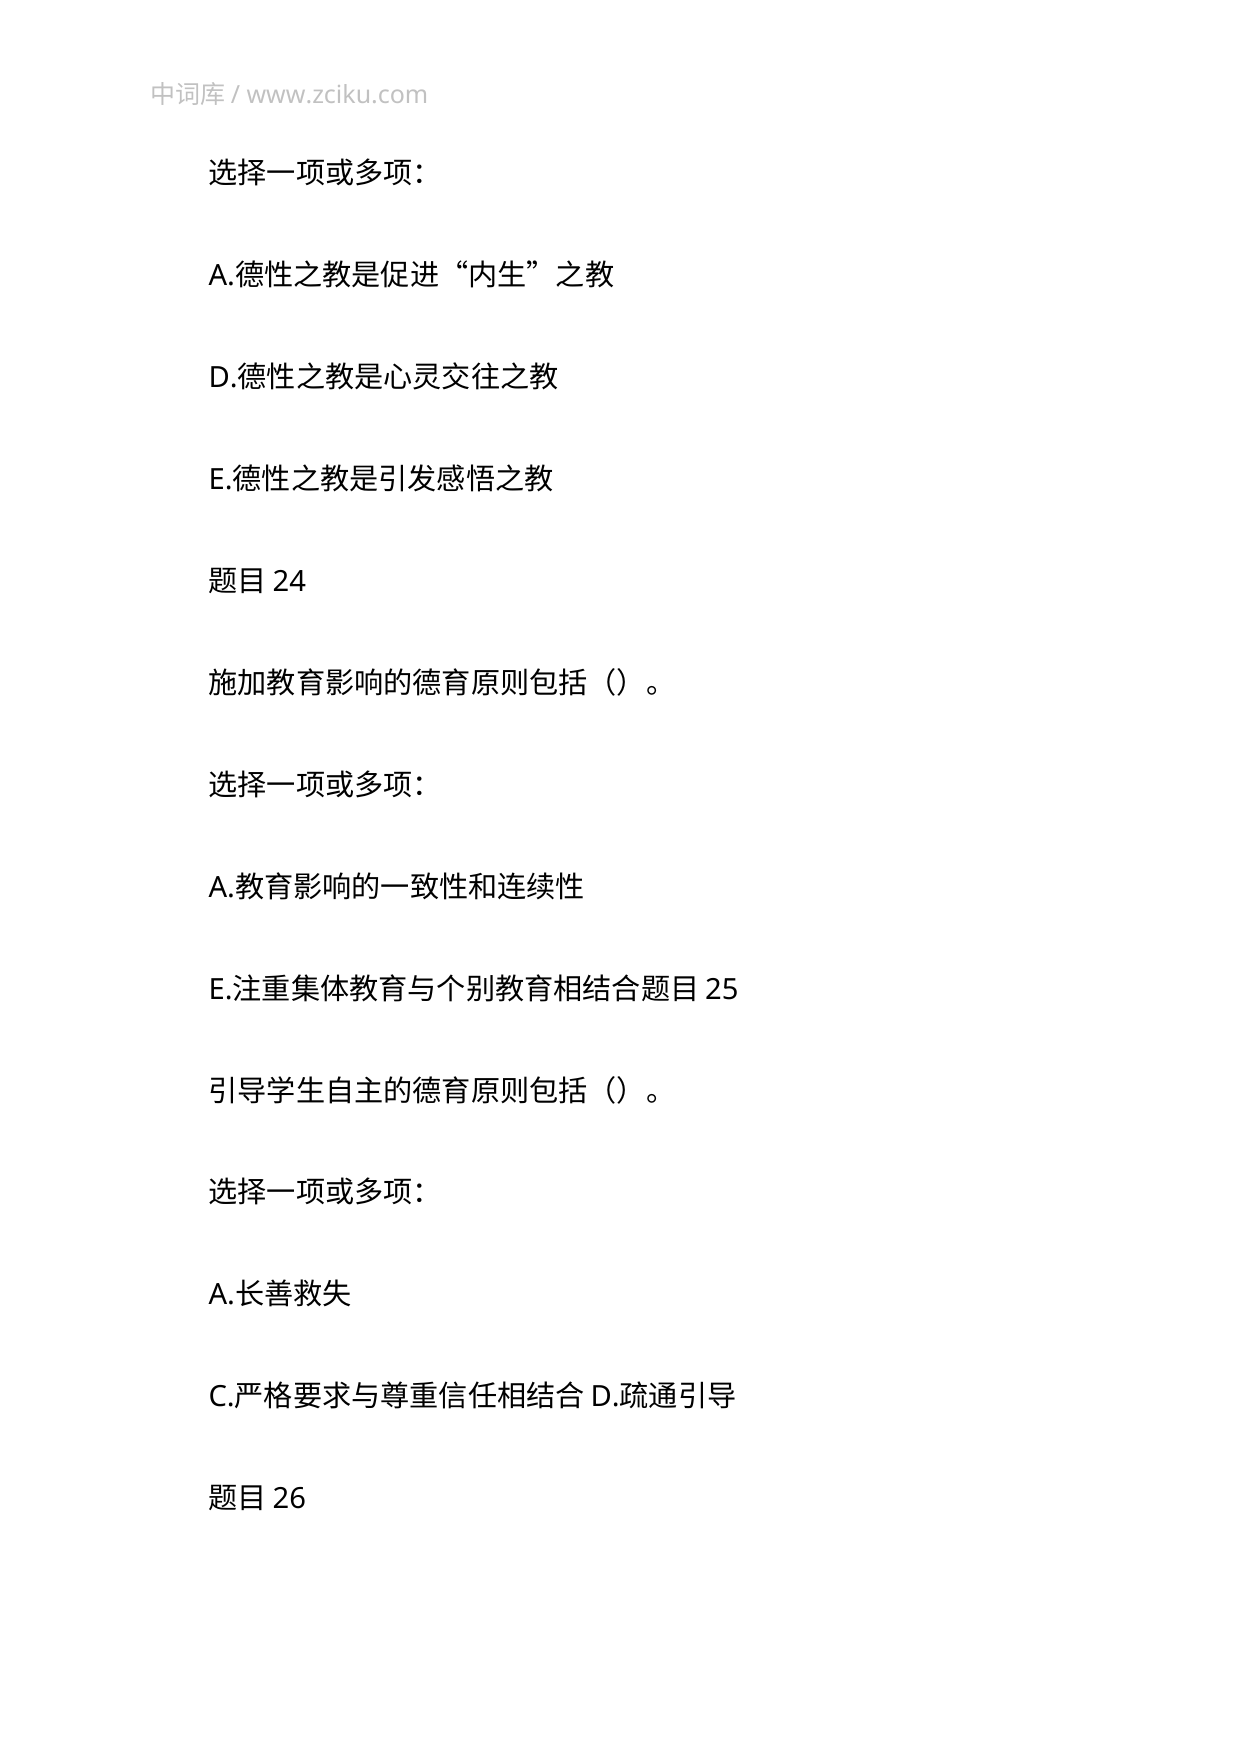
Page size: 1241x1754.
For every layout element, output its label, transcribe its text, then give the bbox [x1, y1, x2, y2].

text 选择一项或多项： [150, 1169, 1090, 1211]
text 选择一项或多项： [150, 761, 1090, 804]
text 引导学生自主的德育原则包括（）。 [150, 1067, 1090, 1109]
text C.严格要求与尊重信任相结合D.疏通引导 [150, 1373, 1090, 1415]
text 施加教育影响的德育原则包括（）。 [150, 660, 1090, 702]
text E.德性之教是引发感悟之教 [150, 456, 1090, 498]
text 题目26 [150, 1475, 1090, 1517]
text A.长善救失 [150, 1271, 1090, 1313]
text A.教育影响的一致性和连续性 [150, 863, 1090, 906]
text E.注重集体教育与个别教育相结合题目25 [150, 965, 1090, 1008]
text A.德性之教是促进“内生”之教 [150, 252, 1090, 294]
text 选择一项或多项： [150, 150, 1090, 192]
text 题目24 [150, 558, 1090, 600]
text D.德性之教是心灵交往之教 [150, 354, 1090, 396]
